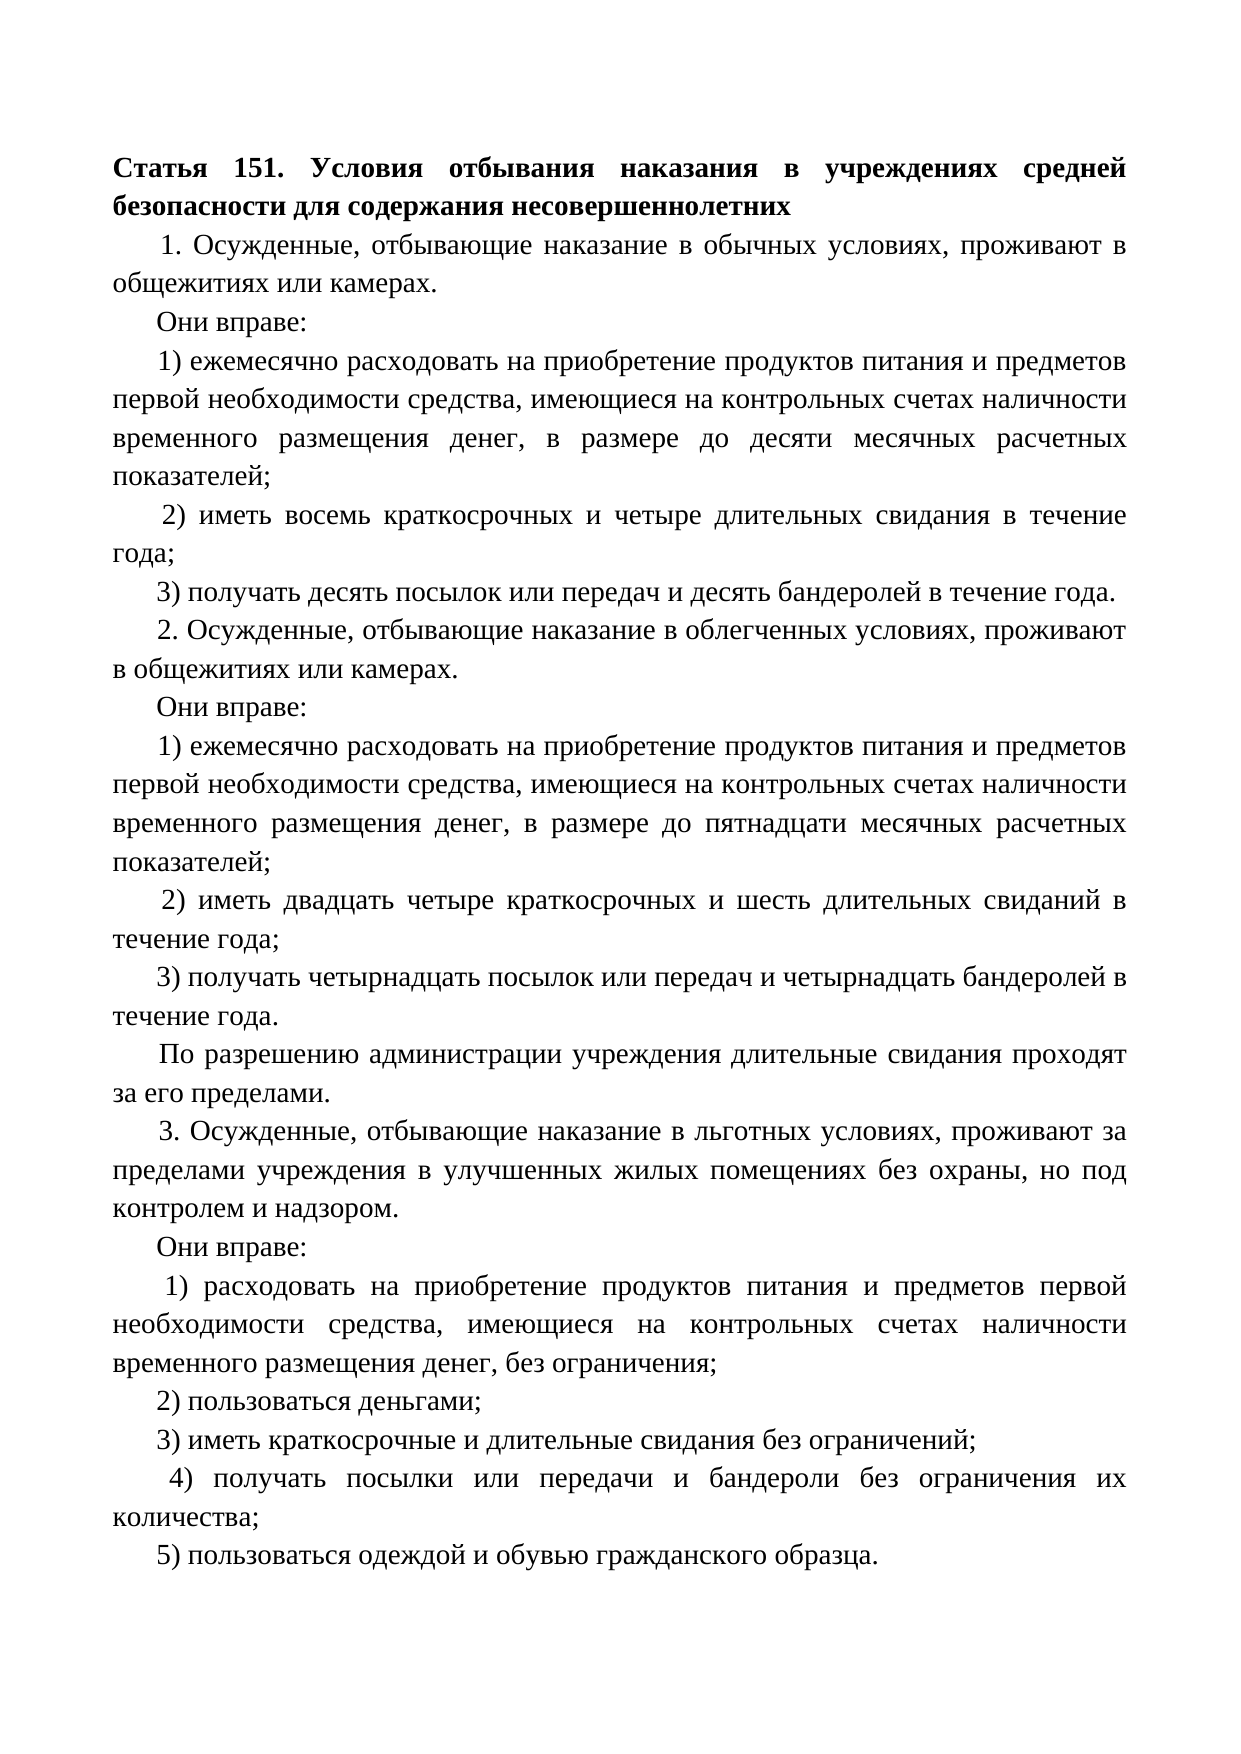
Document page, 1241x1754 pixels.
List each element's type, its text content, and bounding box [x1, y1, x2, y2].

text 3. Осужденные, отбывающие наказание в льготных условиях, проживают за пределами учреждения в улучшенных жилых помещениях без охраны, но под контролем и надзором. [112, 1113, 1128, 1224]
text 1) расходовать на приобретение продуктов питания и предметов первой необходимости средства, имеющиеся на контрольных счетах наличности временного размещения денег, без ограничения; [112, 1268, 1128, 1378]
text 3) получать четырнадцать посылок или передач и четырнадцать бандеролей в течение года. [112, 959, 1128, 1031]
text 5) пользоваться одеждой и обувью гражданского образца. [112, 1537, 1128, 1571]
text 3) иметь краткосрочные и длительные свидания без ограничений; [112, 1422, 1128, 1455]
text По разрешению администрации учреждения длительные свидания проходят за его пределами. [112, 1036, 1128, 1108]
text Они вправе: [112, 304, 1128, 338]
text 4) получать посылки или передачи и бандероли без ограничения их количества; [112, 1460, 1128, 1532]
text 2. Осужденные, отбывающие наказание в облегченных условиях, проживают в общежитиях или камерах. [112, 612, 1128, 684]
text Они вправе: [112, 689, 1128, 723]
text 1. Осужденные, отбывающие наказание в обычных условиях, проживают в общежитиях или камерах. [112, 227, 1128, 299]
text 3) получать десять посылок или передач и десять бандеролей в течение года. [112, 574, 1128, 607]
text 2) иметь двадцать четыре краткосрочных и шесть длительных свиданий в течение года; [112, 882, 1128, 954]
text Статья 151. Условия отбывания наказания в учреждениях средней безопасности для содержания несовершеннолетних [112, 150, 1128, 222]
text 2) иметь восемь краткосрочных и четыре длительных свидания в течение года; [112, 497, 1128, 569]
text 1) ежемесячно расходовать на приобретение продуктов питания и предметов первой необходимости средства, имеющиеся на контрольных счетах наличности временного размещения денег, в размере до десяти месячных расчетных показателей; [112, 343, 1128, 492]
text 1) ежемесячно расходовать на приобретение продуктов питания и предметов первой необходимости средства, имеющиеся на контрольных счетах наличности временного размещения денег, в размере до пятнадцати месячных расчетных показателей; [112, 728, 1128, 877]
text 2) пользоваться деньгами; [112, 1383, 1128, 1417]
text Они вправе: [112, 1229, 1128, 1263]
